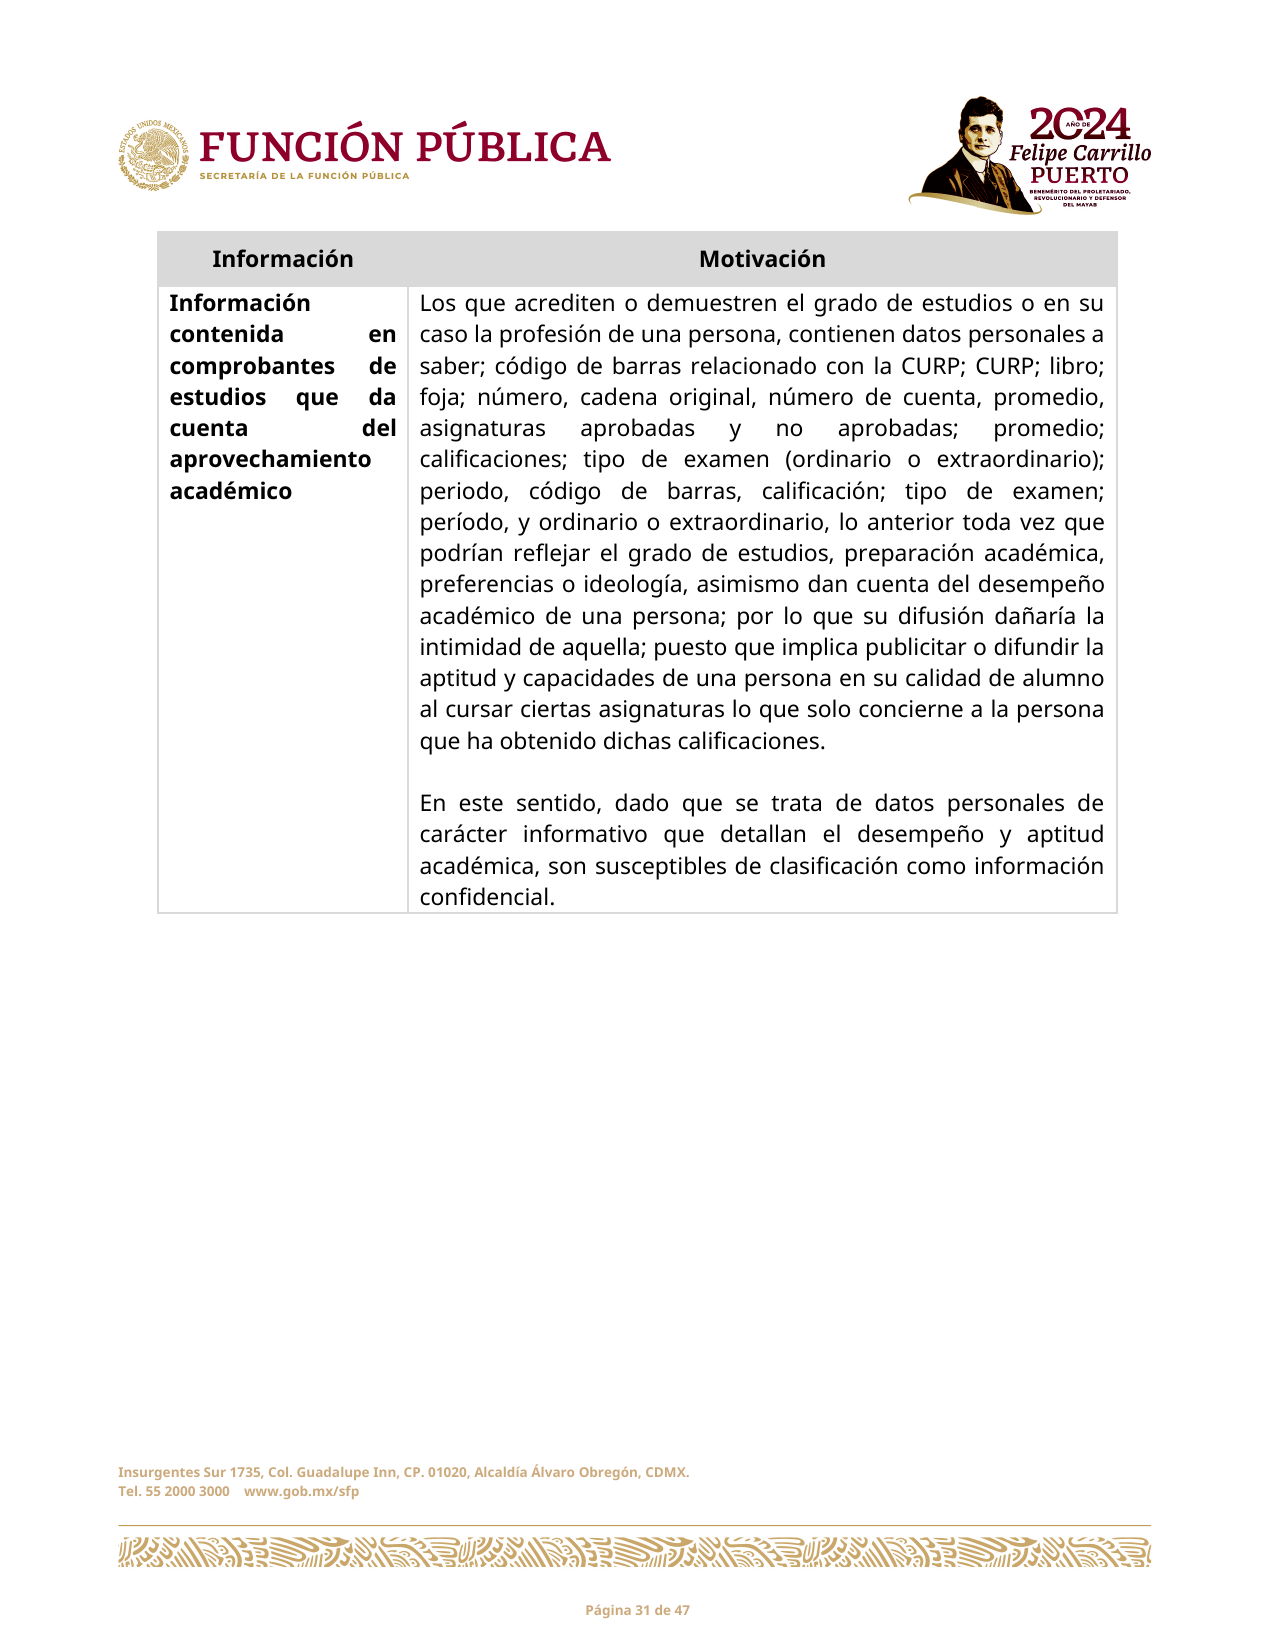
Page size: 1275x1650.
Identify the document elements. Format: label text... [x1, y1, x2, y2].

table_cell Los que acrediten o demuestren el grado de estudios o en su caso la profesión de una persona, contienen datos personales a saber; código de barras relacionado con la CURP; CURP; libro; foja; número, cadena original, número de cuenta, promedio, asignaturas aprobadas y no aprobadas; promedio; calificaciones; tipo de examen (ordinario o extraordinario); periodo, código de barras, calificación; tipo de examen; período, y ordinario o extraordinario, lo anterior toda vez que podrían reflejar el grado de estudios, preparación académica, preferencias o ideología, asimismo dan cuenta del desempeño académico de una persona; por lo que su difusión dañaría la intimidad de aquella; puesto que implica publicitar o difundir la aptitud y capacidades de una persona en su calidad de alumno al cursar ciertas asignaturas lo que solo concierne a la persona que ha obtenido dichas calificaciones. En este sentido, dado que se trata de datos personales de carácter informativo que detallan el desempeño y aptitud académica, son susceptibles de clasificación como información confidencial. [409, 287, 1116, 912]
picture [0, 2, 1269, 1650]
table_header Información [159, 233, 407, 285]
table_cell Información contenida en comprobantes de estudios que da cuenta del aprovechamiento académico [159, 287, 407, 912]
table_header Motivación [409, 233, 1116, 285]
